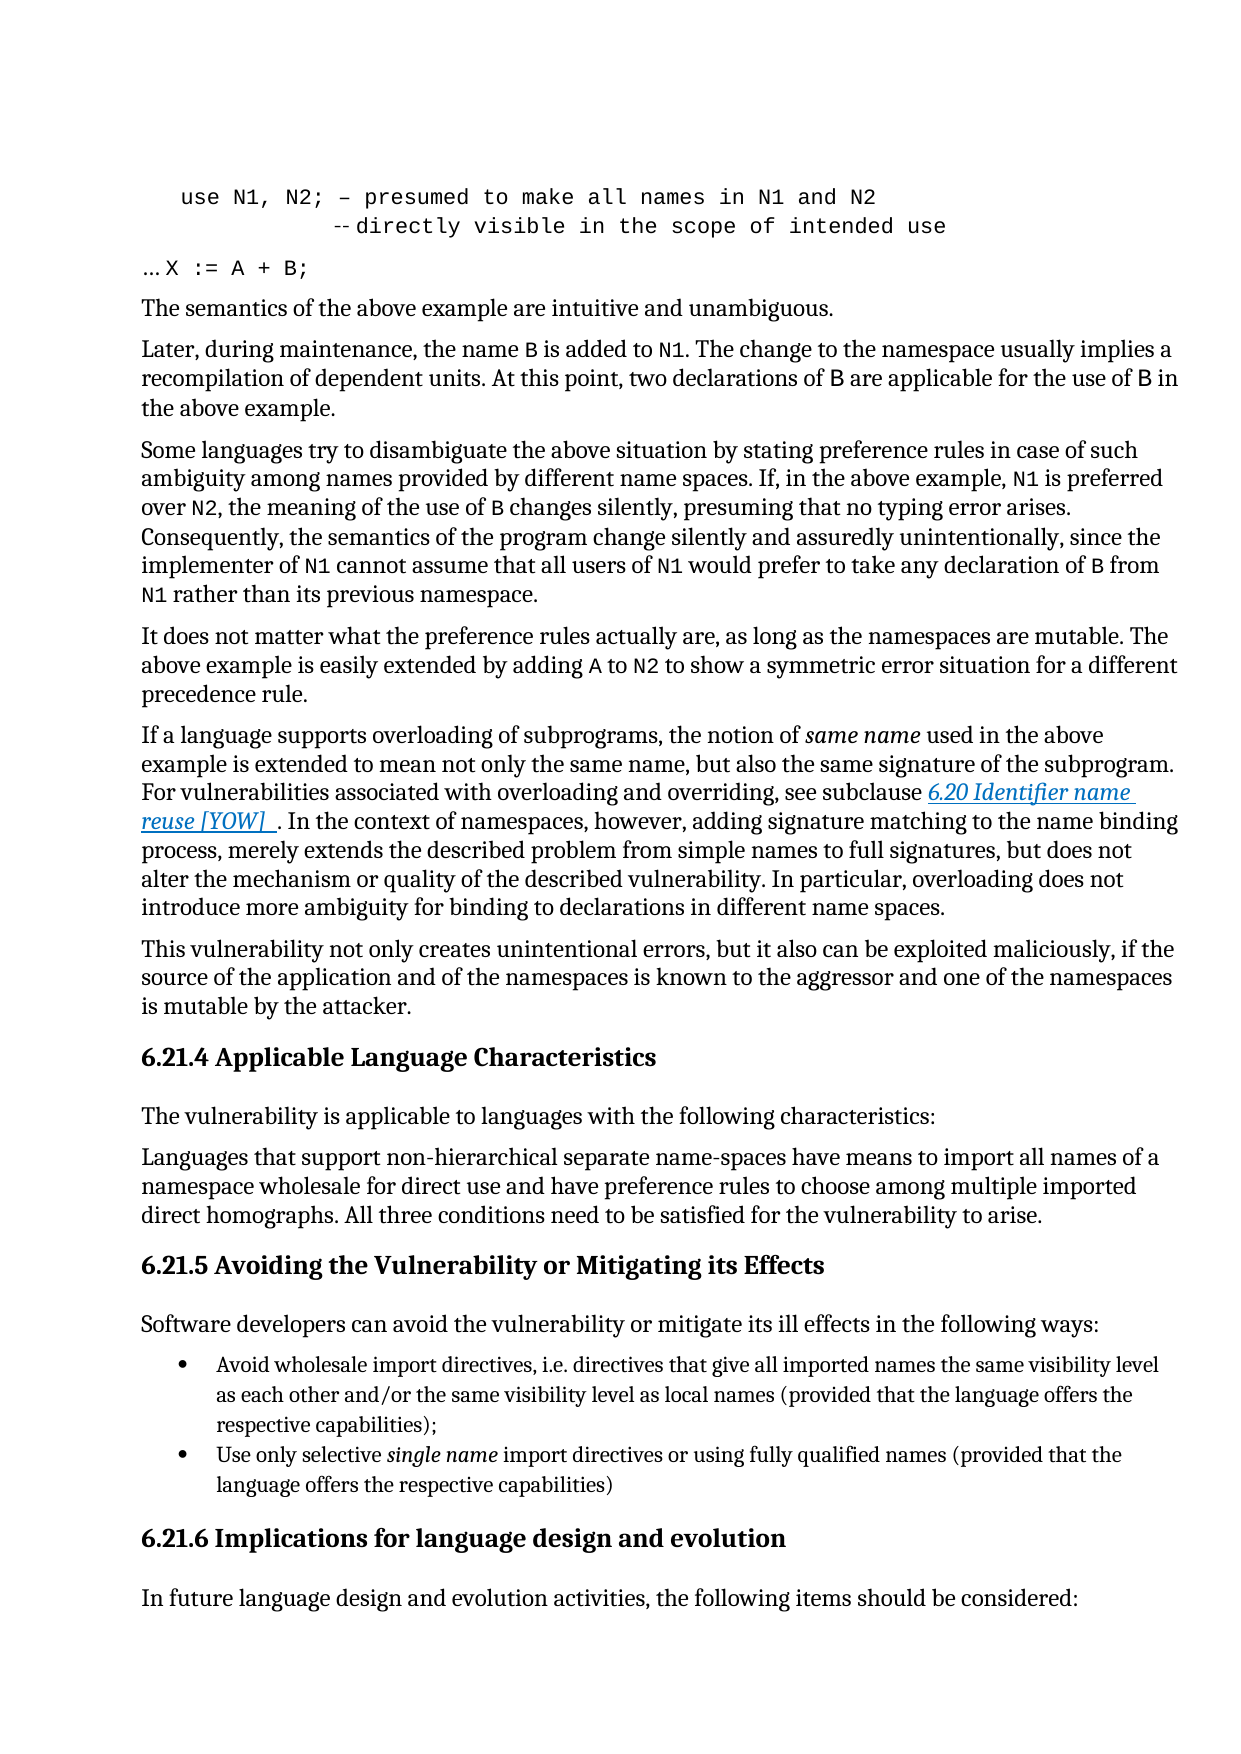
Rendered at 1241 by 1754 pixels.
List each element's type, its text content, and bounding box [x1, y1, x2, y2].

subtitle 6.21.6 Implications for language design and evolution [141, 1523, 1182, 1554]
text This vulnerability not only creates unintentional errors, but it also can be exploited maliciously, if the source of the application and of the namespaces is known to the aggressor and one of the namespaces is mutable by the attacker. [141, 934, 1182, 1021]
text Languages that support non-hierarchical separate name-spaces have means to import all names of a namespace wholesale for direct use and have preference rules to choose among multiple imported direct homographs. All three conditions need to be satisfied for the vulnerability to arise. [141, 1143, 1182, 1229]
text … X := A + B; [141, 252, 1182, 281]
list Use only selective single name import directives or using fully qualified names (provided that the language offers the respective capabilities) [178, 1442, 1182, 1499]
text Later, during maintenance, the name B is added to N1. The change to the namespace usually implies a recompilation of dependent units. At this point, two declarations of B are applicable for the use of B in the above example. [141, 335, 1182, 423]
text If a language supports overloading of subprograms, the notion of same name used in the above example is extended to mean not only the same name, but also the same signature of the subprogram. For vulnerabilities associated with overloading and overriding, see subclause 6.20 Identifier name reuse [YOW]. In the context of namespaces, however, adding signature matching to the name binding process, merely extends the described problem from simple names to full signatures, but does not alter the mechanism or quality of the described vulnerability. In particular, overloading does not introduce more ambiguity for binding to declarations in different name spaces. [141, 721, 1182, 922]
text It does not matter what the preference rules actually are, as long as the namespaces are mutable. The above example is easily extended by adding A to N2 to show a symmetric error situation for a different precedence rule. [141, 622, 1182, 708]
text use N1, N2; – presumed to make all names in N1 and N2 -- directly visible in the scope of intended use [141, 186, 1182, 240]
text The vulnerability is applicable to languages with the following characteristics: [141, 1102, 1182, 1131]
text In future language design and evolution activities, the following items should be considered: [141, 1583, 1182, 1612]
subtitle 6.21.5 Avoiding the Vulnerability or Mitigating its Effects [141, 1250, 1182, 1281]
subtitle 6.21.4 Applicable Language Characteristics [141, 1042, 1182, 1073]
text Some languages try to disambiguate the above situation by stating preference rules in case of such ambiguity among names provided by different name spaces. If, in the above example, N1 is preferred over N2, the meaning of the use of B changes silently, presuming that no typing error arises. Consequently, the semantics of the program change silently and assuredly unintentionally, since the implementer of N1 cannot assume that all users of N1 would prefer to take any declaration of B from N1 rather than its previous namespace. [141, 436, 1182, 609]
text Software developers can avoid the vulnerability or mitigate its ill effects in the following ways: [141, 1310, 1182, 1339]
list Avoid wholesale import directives, i.e. directives that give all imported names the same visibility level as each other and/or the same visibility level as local names (provided that the language offers the respective capabilities); [178, 1351, 1182, 1438]
text The semantics of the above example are intuitive and unambiguous. [141, 294, 1182, 323]
